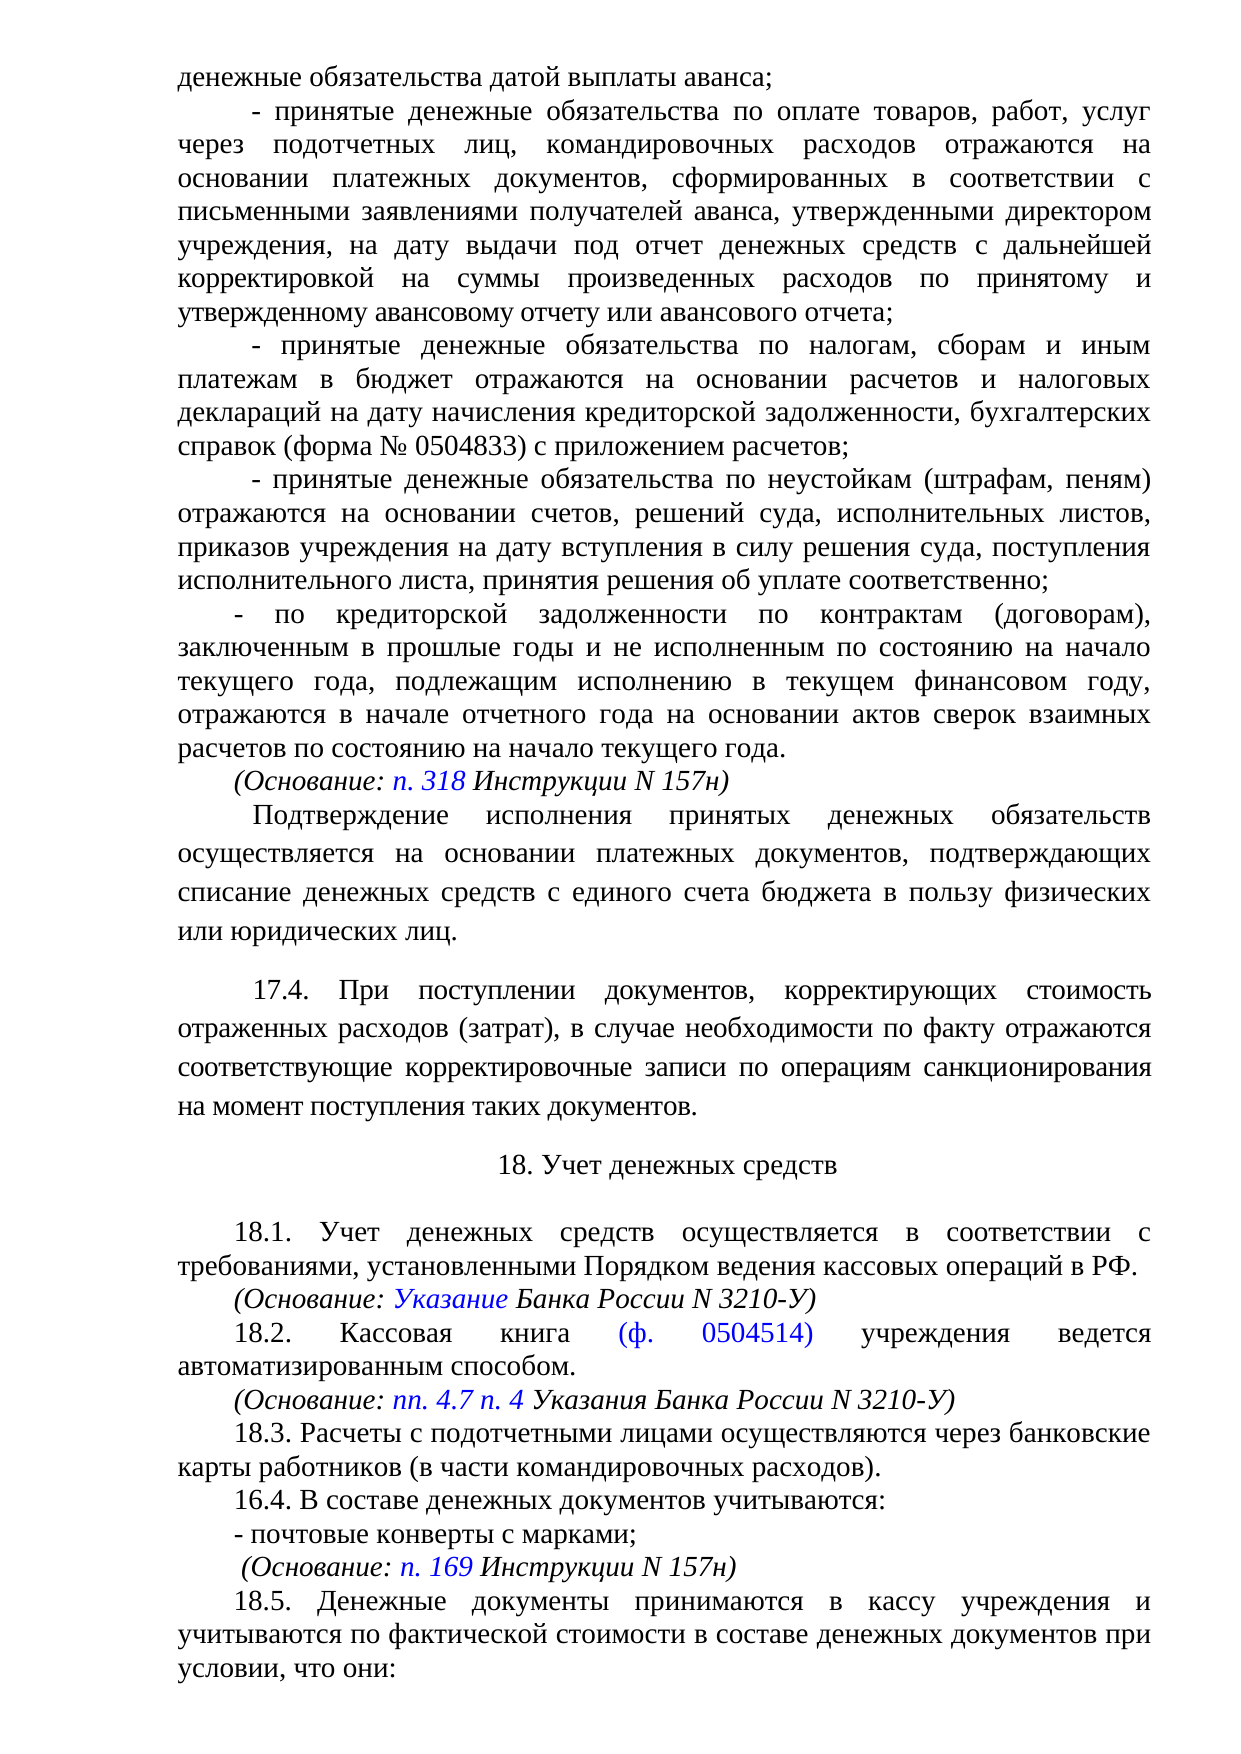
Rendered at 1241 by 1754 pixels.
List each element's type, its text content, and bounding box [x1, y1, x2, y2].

text - принятые денежные обязательства по неустойкам (штрафам, пеням) отражаются на основании счетов, решений суда, исполнительных листов, приказов учреждения на дату вступления в силу решения суда, поступления исполнительного листа, принятия решения об уплате соответственно; [177, 462, 1152, 596]
text 18.1. Учет денежных средств осуществляется в соответствии с требованиями, установленными Порядком ведения кассовых операций в РФ. [177, 1214, 1152, 1281]
text (Основание: п. 169 Инструкции N 157н) [177, 1549, 1152, 1583]
text - принятые денежные обязательства по налогам, сборам и иным платежам в бюджет отражаются на основании расчетов и налоговых деклараций на дату начисления кредиторской задолженности, бухгалтерских справок (форма № 0504833) с приложением расчетов; [177, 327, 1152, 462]
text (Основание: пп. 4.7 п. 4 Указания Банка России N 3210-У) [177, 1382, 1152, 1415]
text Подтверждение исполнения принятых денежных обязательств осуществляется на основании платежных документов, подтверждающих списание денежных средств с единого счета бюджета в пользу физических или юридических лиц. [177, 797, 1152, 946]
text - принятые денежные обязательства по оплате товаров, работ, услуг через подотчетных лиц, командировочных расходов отражаются на основании платежных документов, сформированных в соответствии с письменными заявлениями получателей аванса, утвержденными директором учреждения, на дату выдачи под отчет денежных средств с дальнейшей корректировкой на суммы произведенных расходов по принятому и утвержденному авансовому отчету или авансового отчета; [177, 93, 1152, 327]
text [177, 59, 1152, 93]
text 18.3. Расчеты с подотчетными лицами осуществляются через банковские карты работников (в части командировочных расходов). [177, 1415, 1152, 1482]
text - по кредиторской задолженности по контрактам (договорам), заключенным в прошлые годы и не исполненным по состоянию на начало текущего года, подлежащим исполнению в текущем финансовом году, отражаются в начале отчетного года на основании актов сверок взаимных расчетов по состоянию на начало текущего года. [177, 596, 1152, 763]
text 17.4. При поступлении документов, корректирующих стоимость отраженных расходов (затрат), в случае необходимости по факту отражаются соответствующие корректировочные записи по операциям санкционирования на момент поступления таких документов. [177, 972, 1152, 1121]
text 18. Учет денежных средств [177, 1147, 1157, 1181]
text 18.5. Денежные документы принимаются в кассу учреждения и учитываются по фактической стоимости в составе денежных документов при условии, что они: [177, 1583, 1152, 1684]
text - почтовые конверты с марками; [177, 1516, 1152, 1549]
text 18.2. Кассовая книга (ф. 0504514) учреждения ведется автоматизированным способом. [177, 1315, 1152, 1382]
text (Основание: п. 318 Инструкции N 157н) [177, 763, 1152, 797]
text (Основание: Указание Банка России N 3210-У) [177, 1281, 1152, 1315]
text 16.4. В составе денежных документов учитываются: [177, 1482, 1152, 1516]
